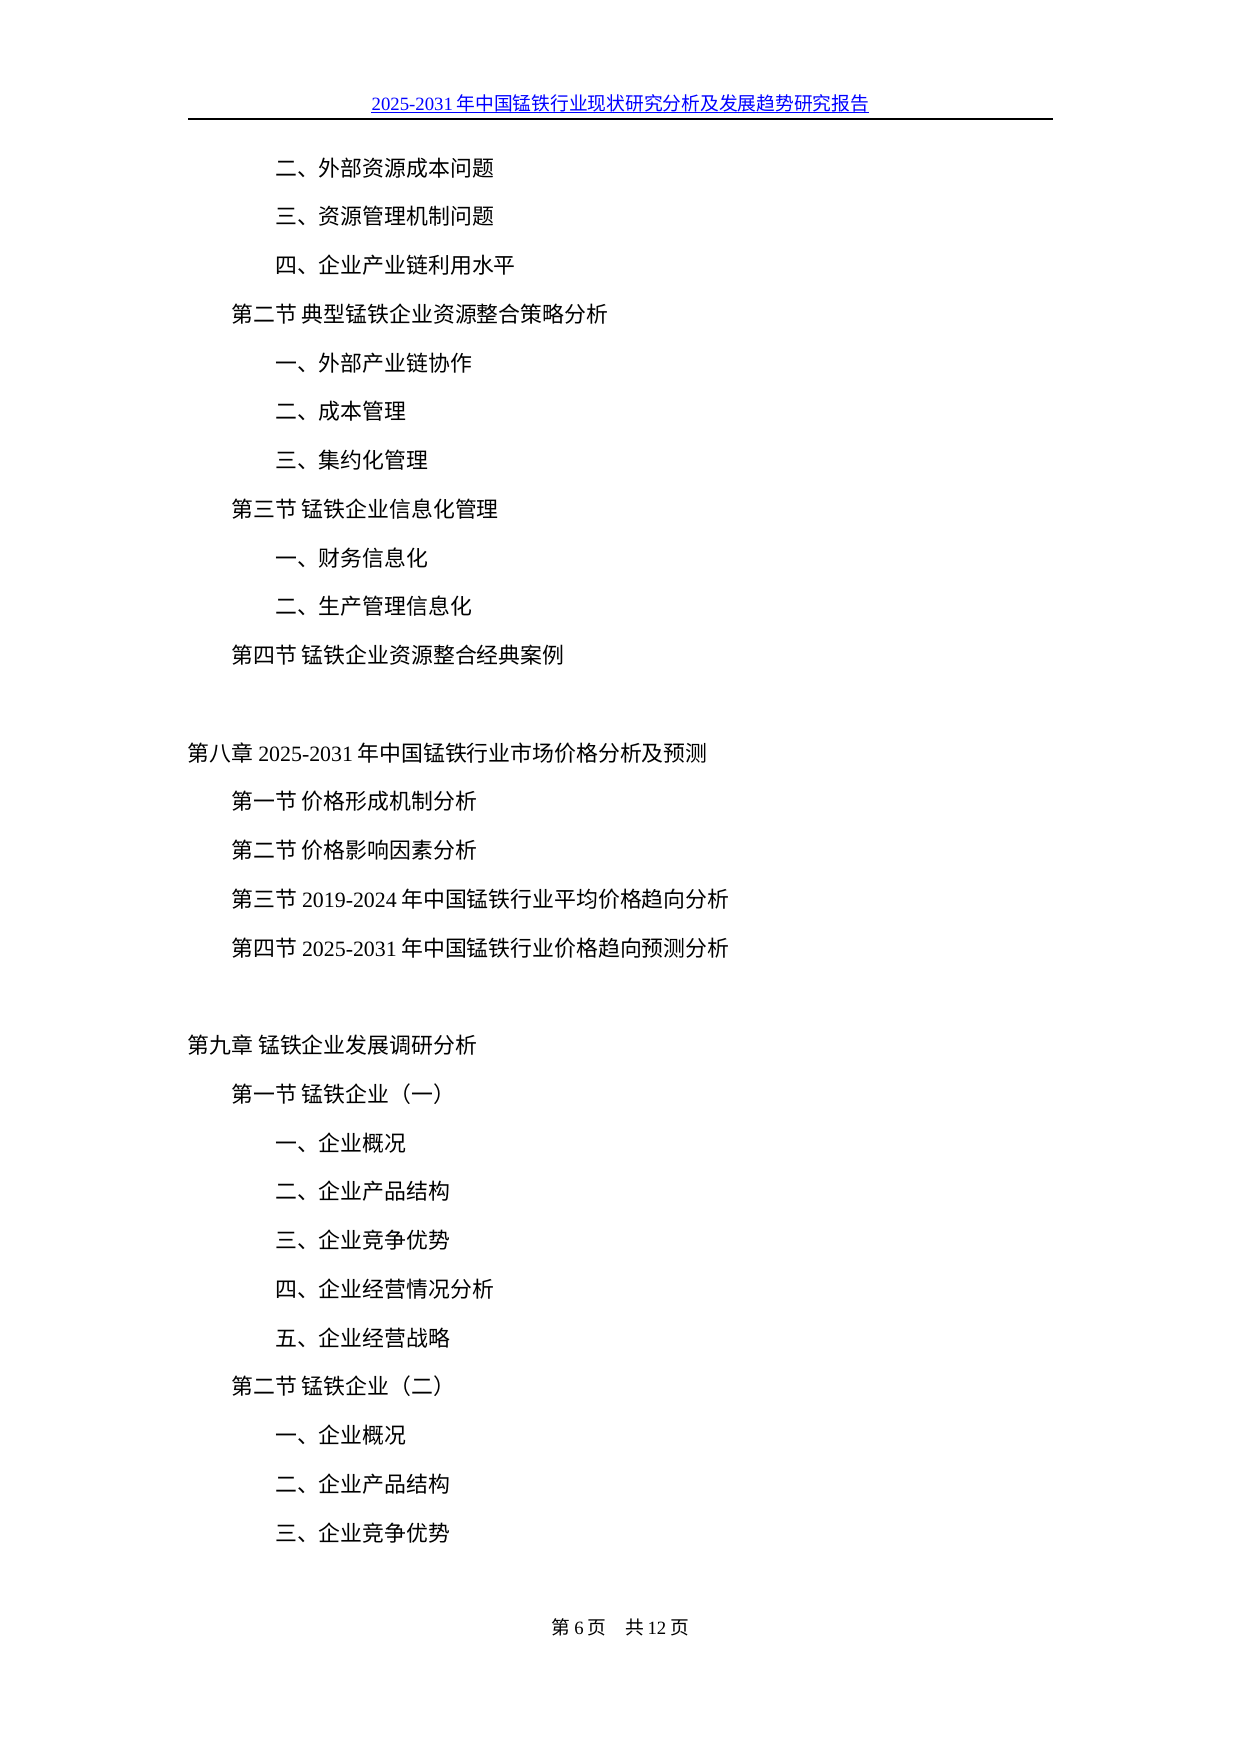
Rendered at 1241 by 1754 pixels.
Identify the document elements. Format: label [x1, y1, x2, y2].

text [187, 150, 1053, 1548]
